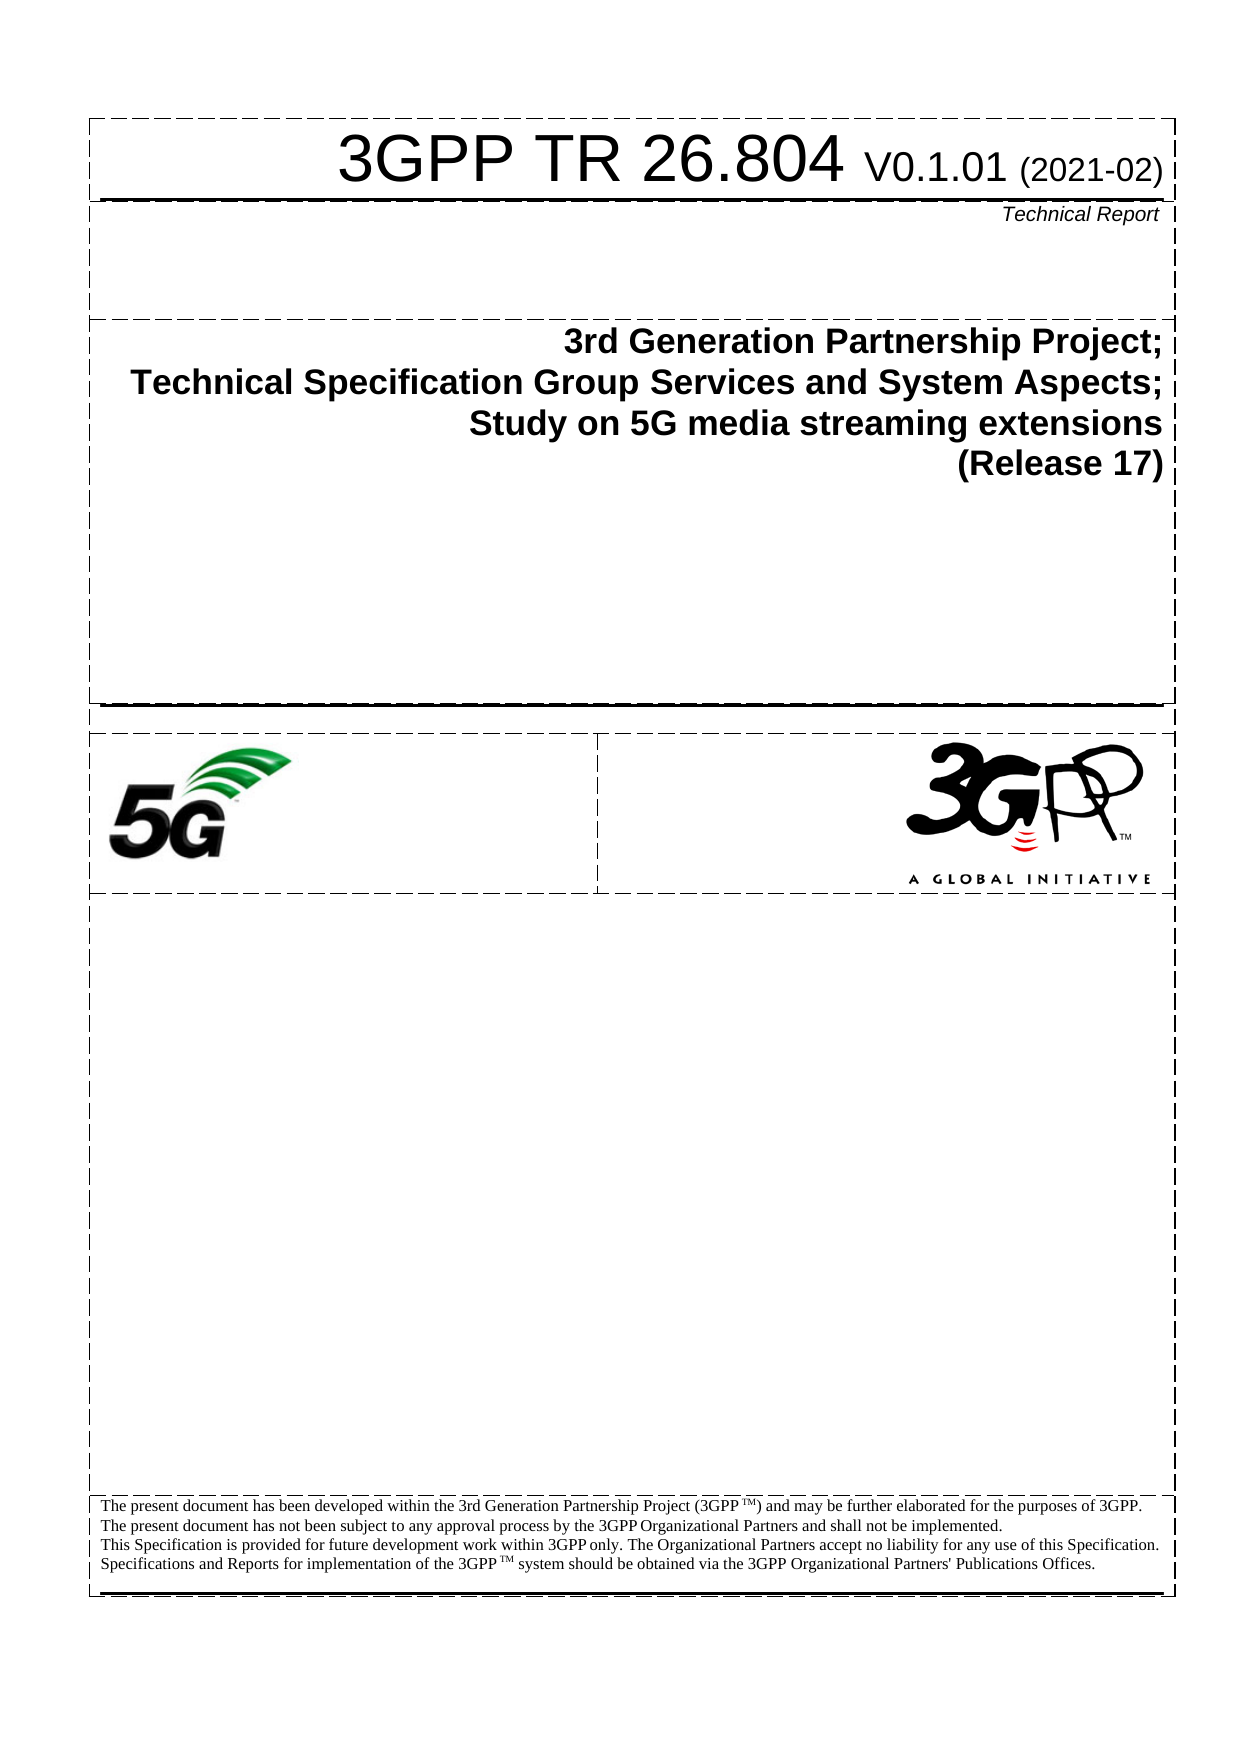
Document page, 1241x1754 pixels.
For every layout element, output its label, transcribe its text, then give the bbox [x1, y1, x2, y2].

table_cell 3rd Generation Partnership Project; Technical Specification Group Services and System Aspects; Study on 5G media streaming extensions (Release 17) [89, 319, 1175, 703]
table_cell [598, 733, 1175, 893]
picture [898, 734, 1164, 889]
table_header 3GPP TR 26.804 V0.1. (2021-02) [89, 118, 1175, 201]
picture [100, 734, 299, 872]
table_cell [89, 893, 1175, 1495]
table_cell [89, 704, 1175, 733]
table_cell [89, 733, 598, 893]
table_cell Technical Report [89, 201, 1175, 319]
table_cell The present document has been developed within the 3rd Generation Partnership Project (3GPP TM) and may be further elaborated for the purposes of 3GPP. The present document has not been subject to any approval process by the 3GPP Organizational Partners and shall not be implemented. This Specification is provided for future development work within 3GPP only. The Organizational Partners accept no liability for any use of this Specification. Specifications and Reports for implementation of the 3GPP TM system should be obtained via the 3GPP Organizational Partners' Publications Offices. [89, 1495, 1175, 1596]
